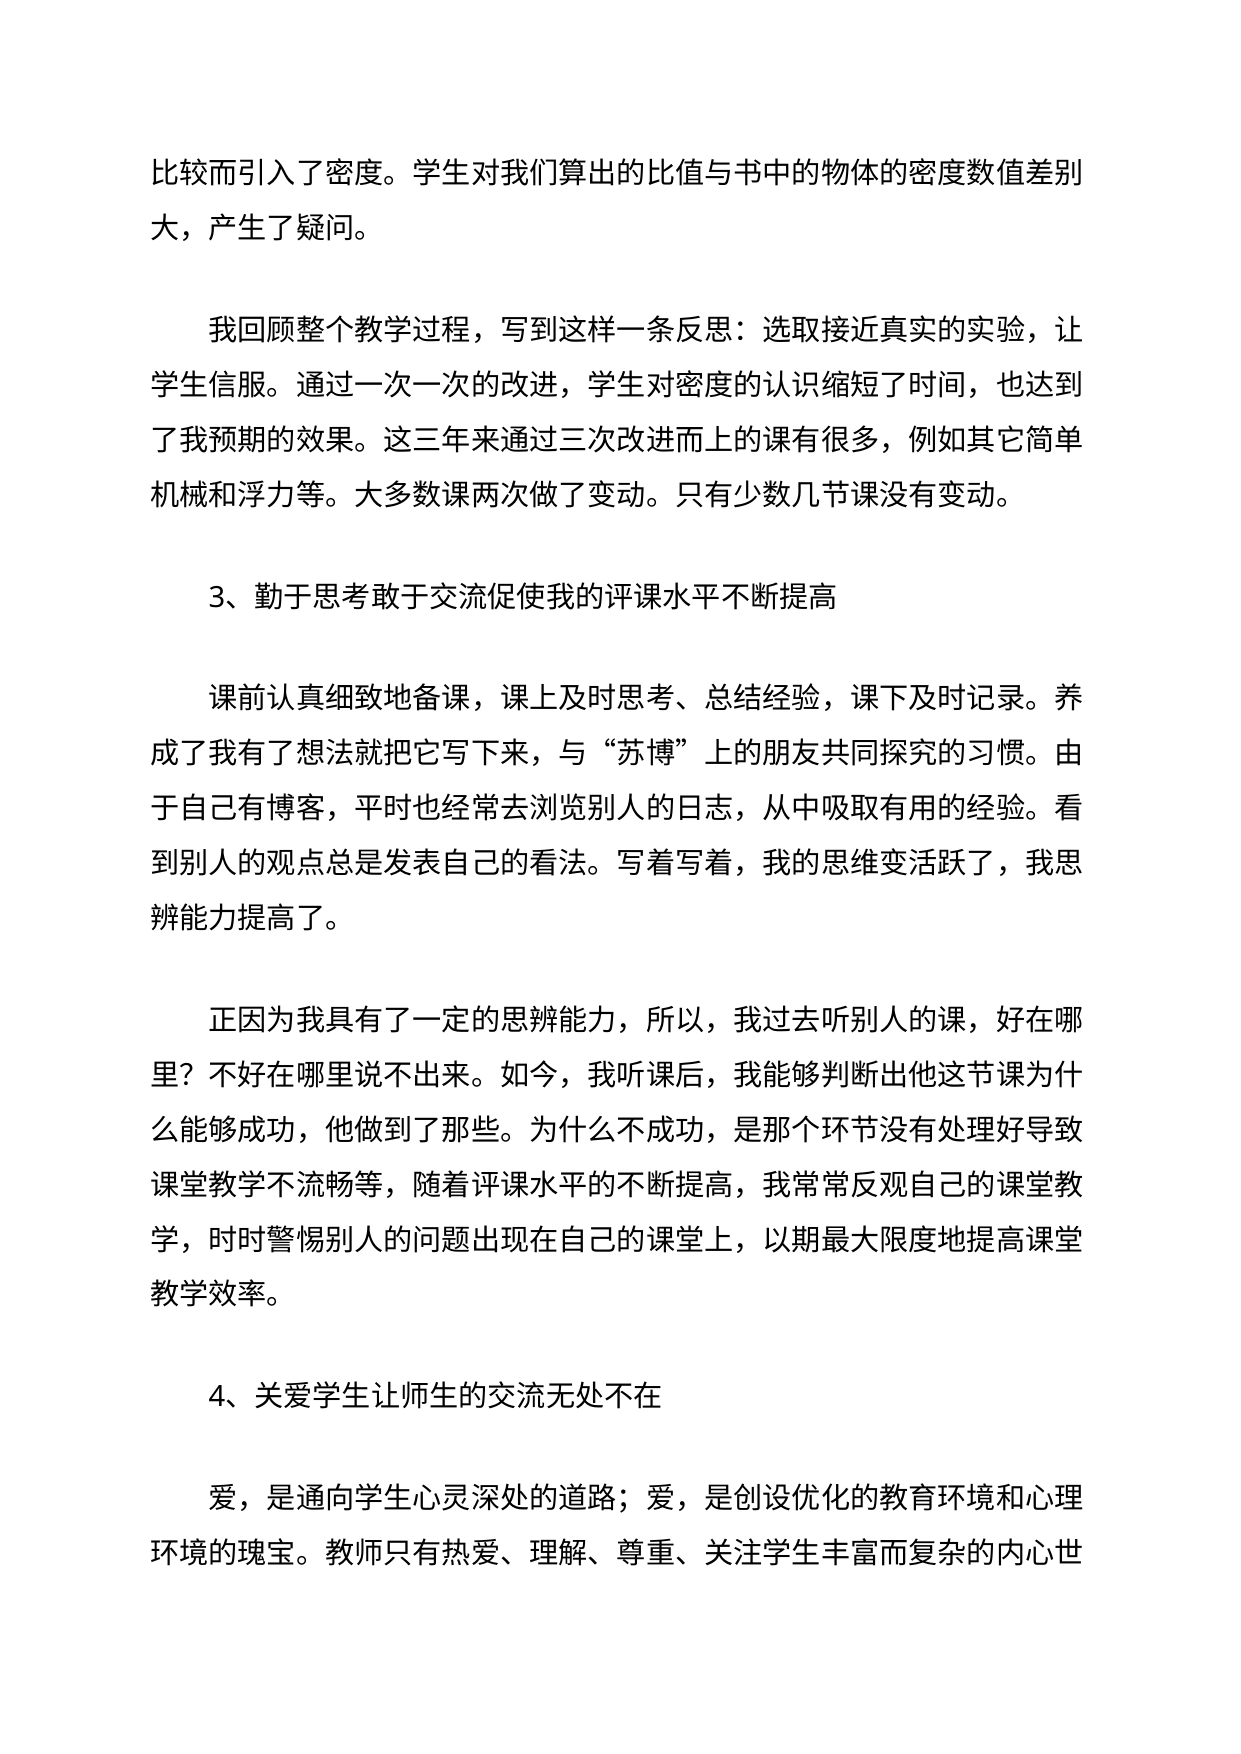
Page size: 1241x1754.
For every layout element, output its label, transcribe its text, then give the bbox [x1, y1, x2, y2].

text 我回顾整个教学过程，写到这样一条反思：选取接近真实的实验，让学生信服。通过一次一次的改进，学生对密度的认识缩短了时间，也达到了我预期的效果。这三年来通过三次改进而上的课有很多，例如其它简单机械和浮力等。大多数课两次做了变动。只有少数几节课没有变动。 [150, 307, 1090, 514]
text 4、关爱学生让师生的交流无处不在 [150, 1373, 1090, 1415]
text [150, 1475, 1090, 1572]
text 课前认真细致地备课，课上及时思考、总结经验，课下及时记录。养成了我有了想法就把它写下来，与“苏博”上的朋友共同探究的习惯。由于自己有博客，平时也经常去浏览别人的日志，从中吸取有用的经验。看到别人的观点总是发表自己的看法。写着写着，我的思维变活跃了，我思辨能力提高了。 [150, 675, 1090, 937]
text 正因为我具有了一定的思辨能力，所以，我过去听别人的课，好在哪里？不好在哪里说不出来。如今，我听课后，我能够判断出他这节课为什么能够成功，他做到了那些。为什么不成功，是那个环节没有处理好导致课堂教学不流畅等，随着评课水平的不断提高，我常常反观自己的课堂教学，时时警惕别人的问题出现在自己的课堂上，以期最大限度地提高课堂教学效率。 [150, 996, 1090, 1313]
text 3、勤于思考敢于交流促使我的评课水平不断提高 [150, 573, 1090, 616]
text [150, 150, 1090, 247]
